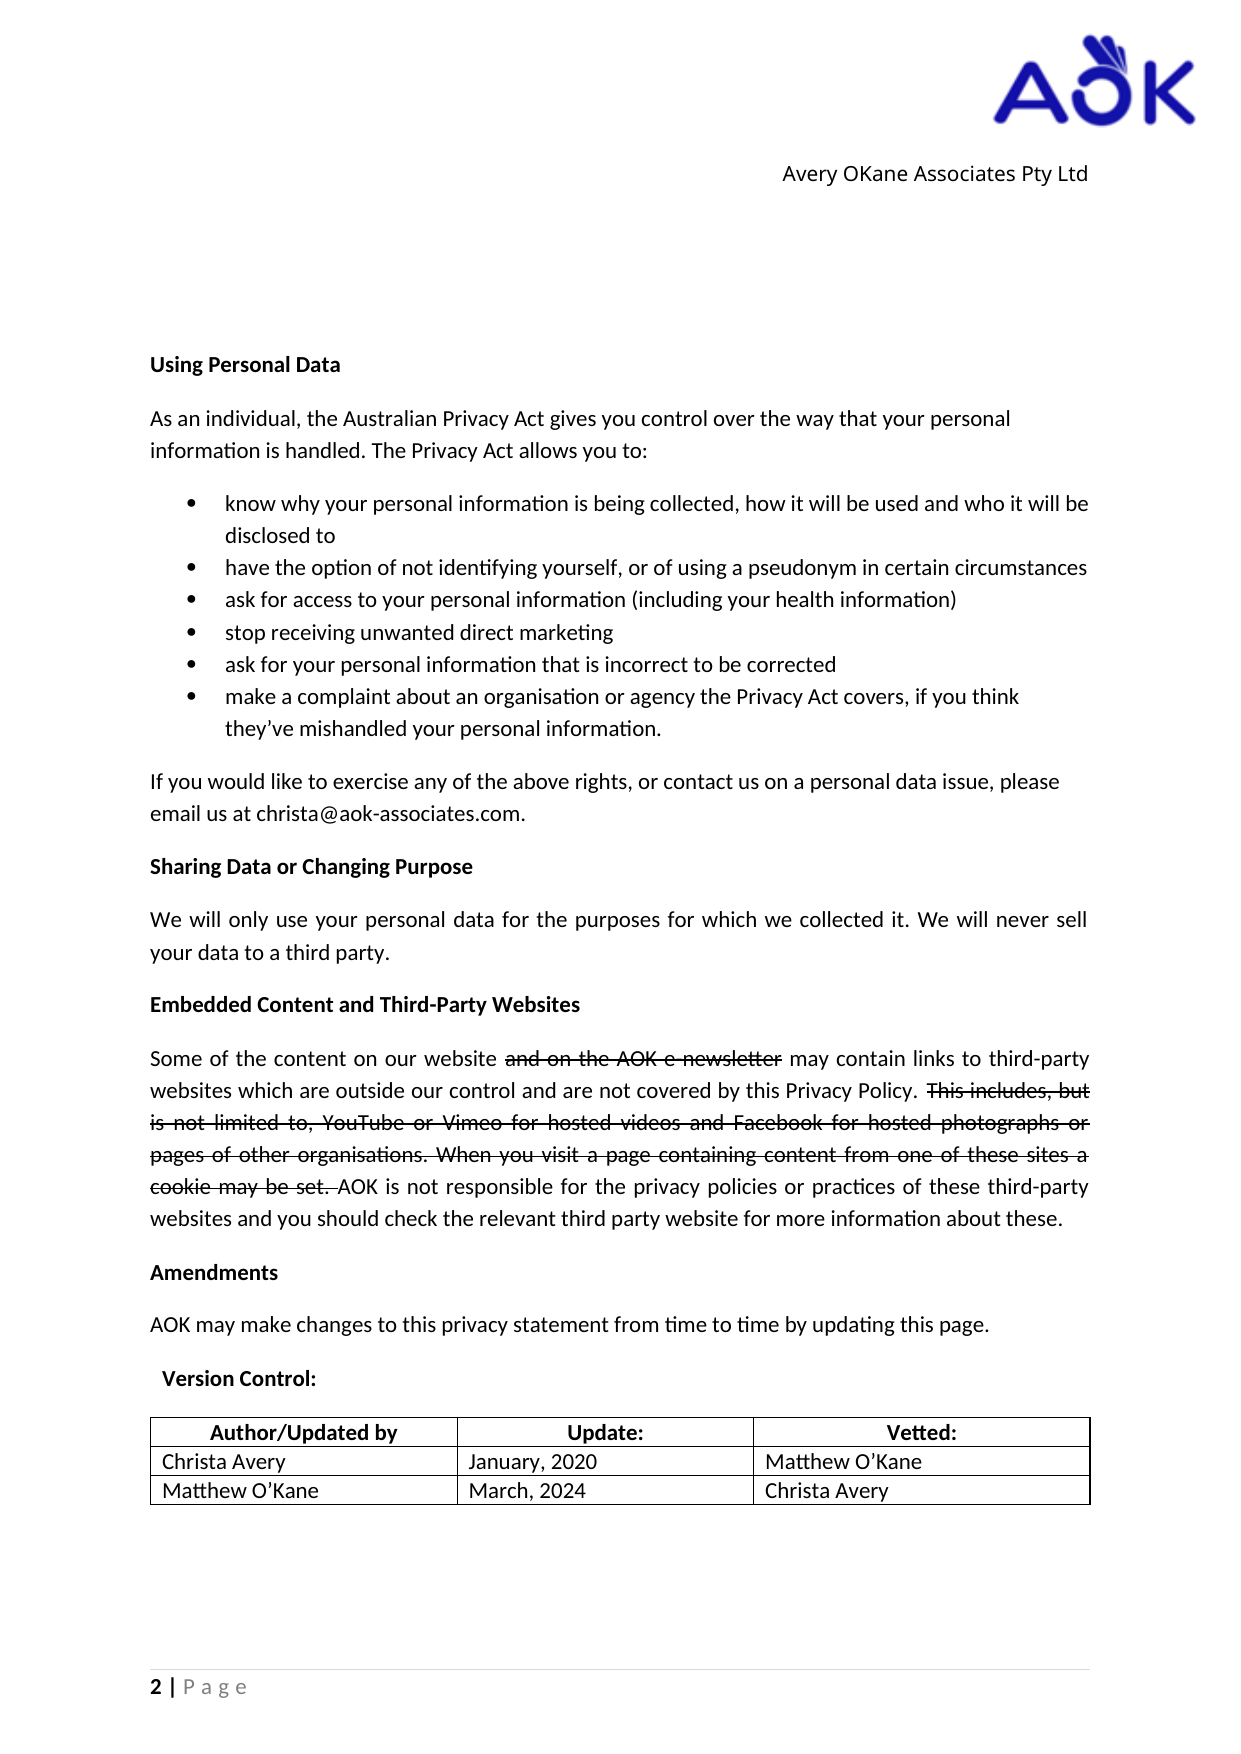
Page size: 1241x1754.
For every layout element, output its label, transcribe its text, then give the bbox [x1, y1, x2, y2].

table_header Update: [458, 1418, 753, 1446]
table_header Vetted: [754, 1418, 1089, 1446]
list stop receiving unwanted direct marketing [187, 618, 1090, 646]
table_cell Matthew O’Kane [754, 1447, 1089, 1475]
table_cell Christa Avery [754, 1476, 1089, 1504]
list ask for your personal information that is incorrect to be corrected [187, 650, 1090, 678]
table_cell Christa Avery [151, 1447, 457, 1475]
text Amendments [150, 1258, 1090, 1286]
table_cell January, 2020 [458, 1447, 753, 1475]
text As an individual, the Australian Privacy Act gives you control over the way that your personal information is handled. The Privacy Act allows you to: [150, 404, 1090, 464]
list make a complaint about an organisation or agency the Privacy Act covers, if you think they’ve mishandled your personal information. [187, 682, 1090, 742]
list ask for access to your personal information (including your health information) [187, 585, 1090, 613]
list have the option of not identifying yourself, or of using a pseudonym in certain circumstances [187, 553, 1090, 581]
table_cell March, 2024 [458, 1476, 753, 1504]
table_cell Matthew O’Kane [151, 1476, 457, 1504]
list know why your personal information is being collected, how it will be used and who it will be disclosed to [187, 489, 1090, 549]
text Embedded Content and Third-Party Websites [150, 991, 1090, 1019]
text We will only use your personal data for the purposes for which we collected it. We will never sell your data to a third party. [150, 905, 1090, 966]
text Version Control: [150, 1364, 1090, 1392]
text Some of the content on our website and on the AOK e-newsletter may contain links to third-party websites which are outside our control and are not covered by this Privacy Policy. This includes, but is not limited to, YouTube or Vimeo for hosted videos and Facebook for hosted photographs or pages of other organisations. When you visit a page containing content from one of these sites a cookie may be set. AOK is not responsible for the privacy policies or practices of these third-party websites and you should check the relevant third party website for more information about these. [150, 1044, 1090, 1123]
text Using Personal Data [150, 351, 1090, 379]
text Sharing Data or Changing Purpose [150, 852, 1090, 880]
text Some of the content on our website and on the AOK e-newsletter may contain links to third-party websites which are outside our control and are not covered by this Privacy Policy. This includes, but is not limited to, YouTube or Vimeo for hosted videos and Facebook for hosted photographs or pages of other organisations. When you visit a page containing content from one of these sites a cookie may be set. AOK is not responsible for the privacy policies or practices of these third-party websites and you should check the relevant third party website for more information about these. [150, 1125, 1090, 1233]
table_header Author/Updated by [151, 1418, 457, 1446]
text AOK may make changes to this privacy statement from time to time by updating this page. [150, 1311, 1090, 1339]
picture [982, 29, 1210, 160]
text If you would like to exercise any of the above rights, or contact us on a personal data issue, please email us at christa@aok-associates.com. [150, 767, 1090, 827]
